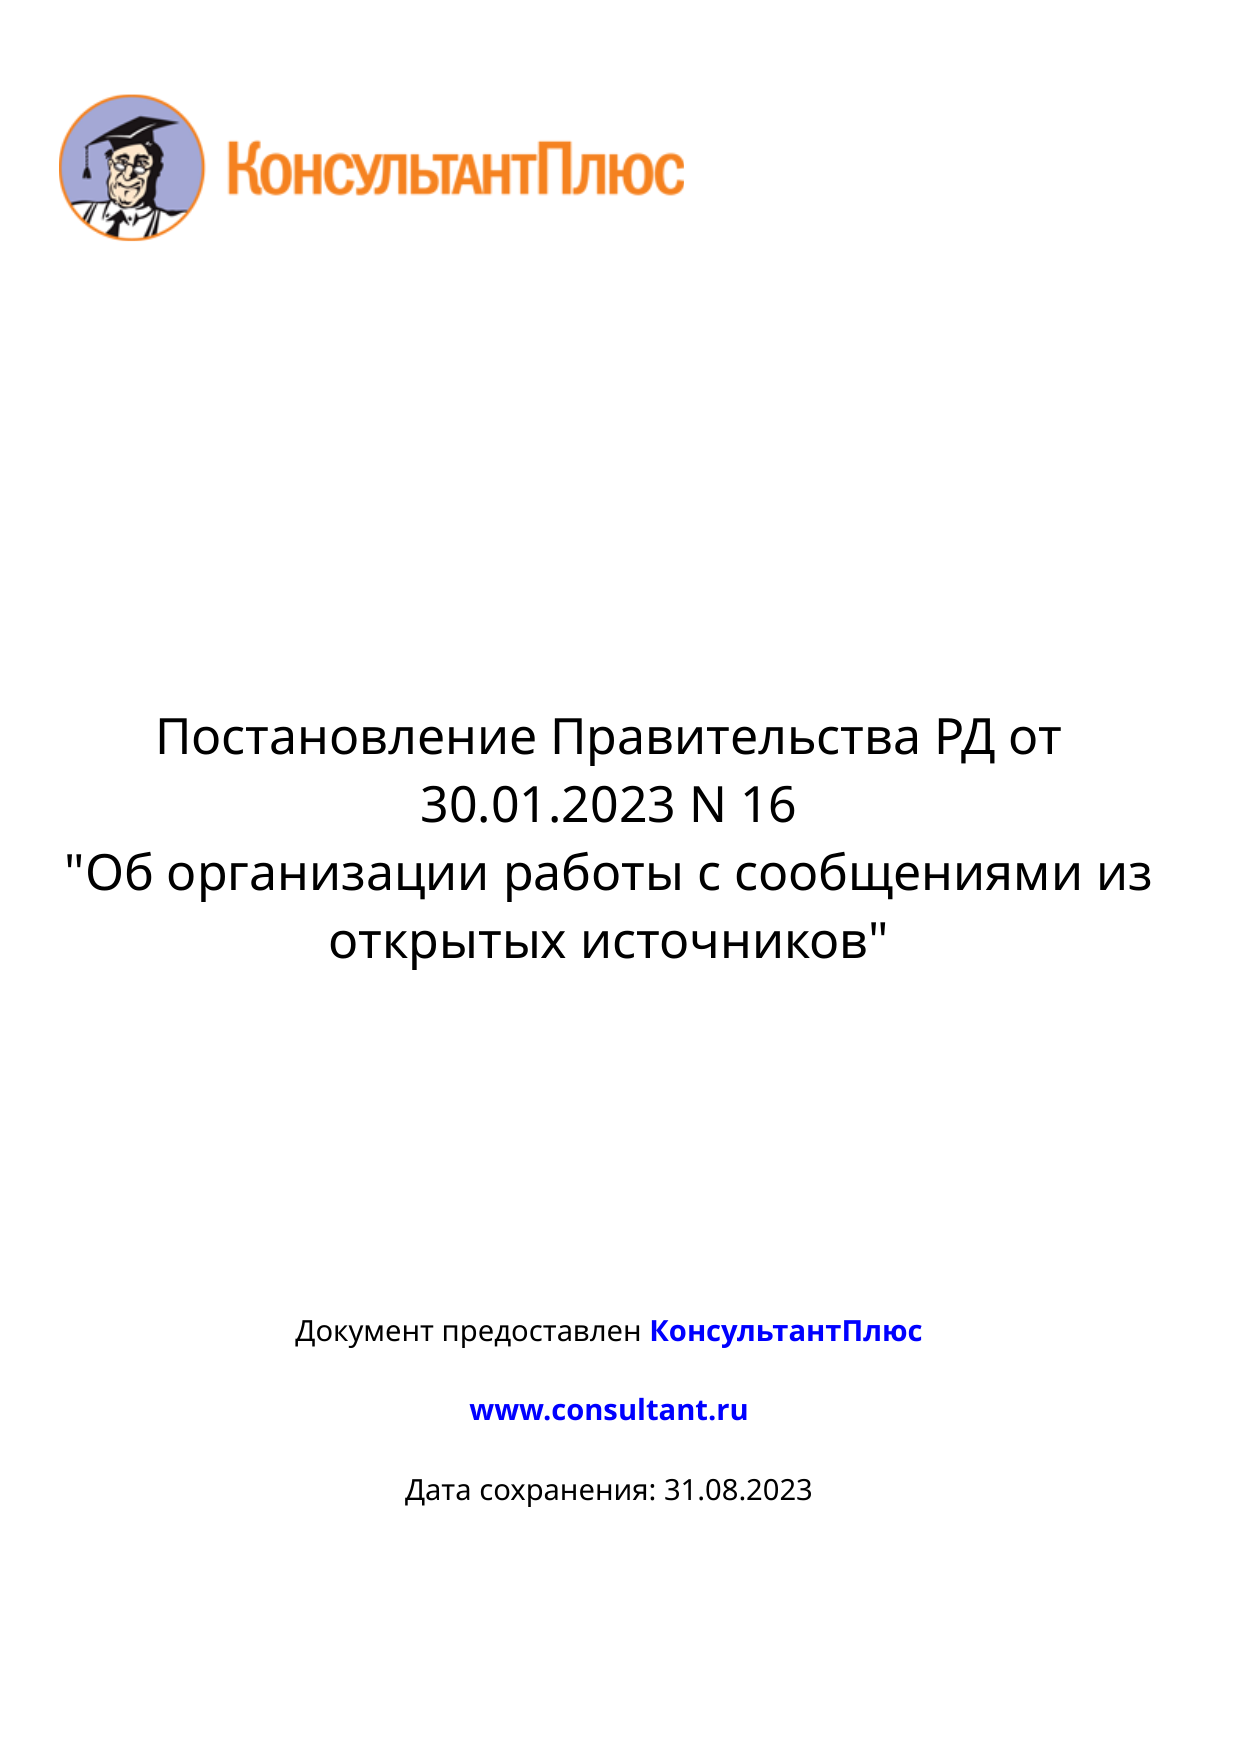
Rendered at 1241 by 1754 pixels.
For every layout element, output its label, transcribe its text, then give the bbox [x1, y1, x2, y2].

picture [59, 93, 684, 243]
table_header [51, 88, 1167, 403]
table_cell Документ предоставлен КонсультантПлюс www.consultant.ru Дата сохранения: 31.08.2023 [51, 1272, 1167, 1587]
table_cell Постановление Правительства РД от 30.01.2023 N 16 "Об организации работы с сообщениями из открытых источников" [51, 403, 1167, 1272]
